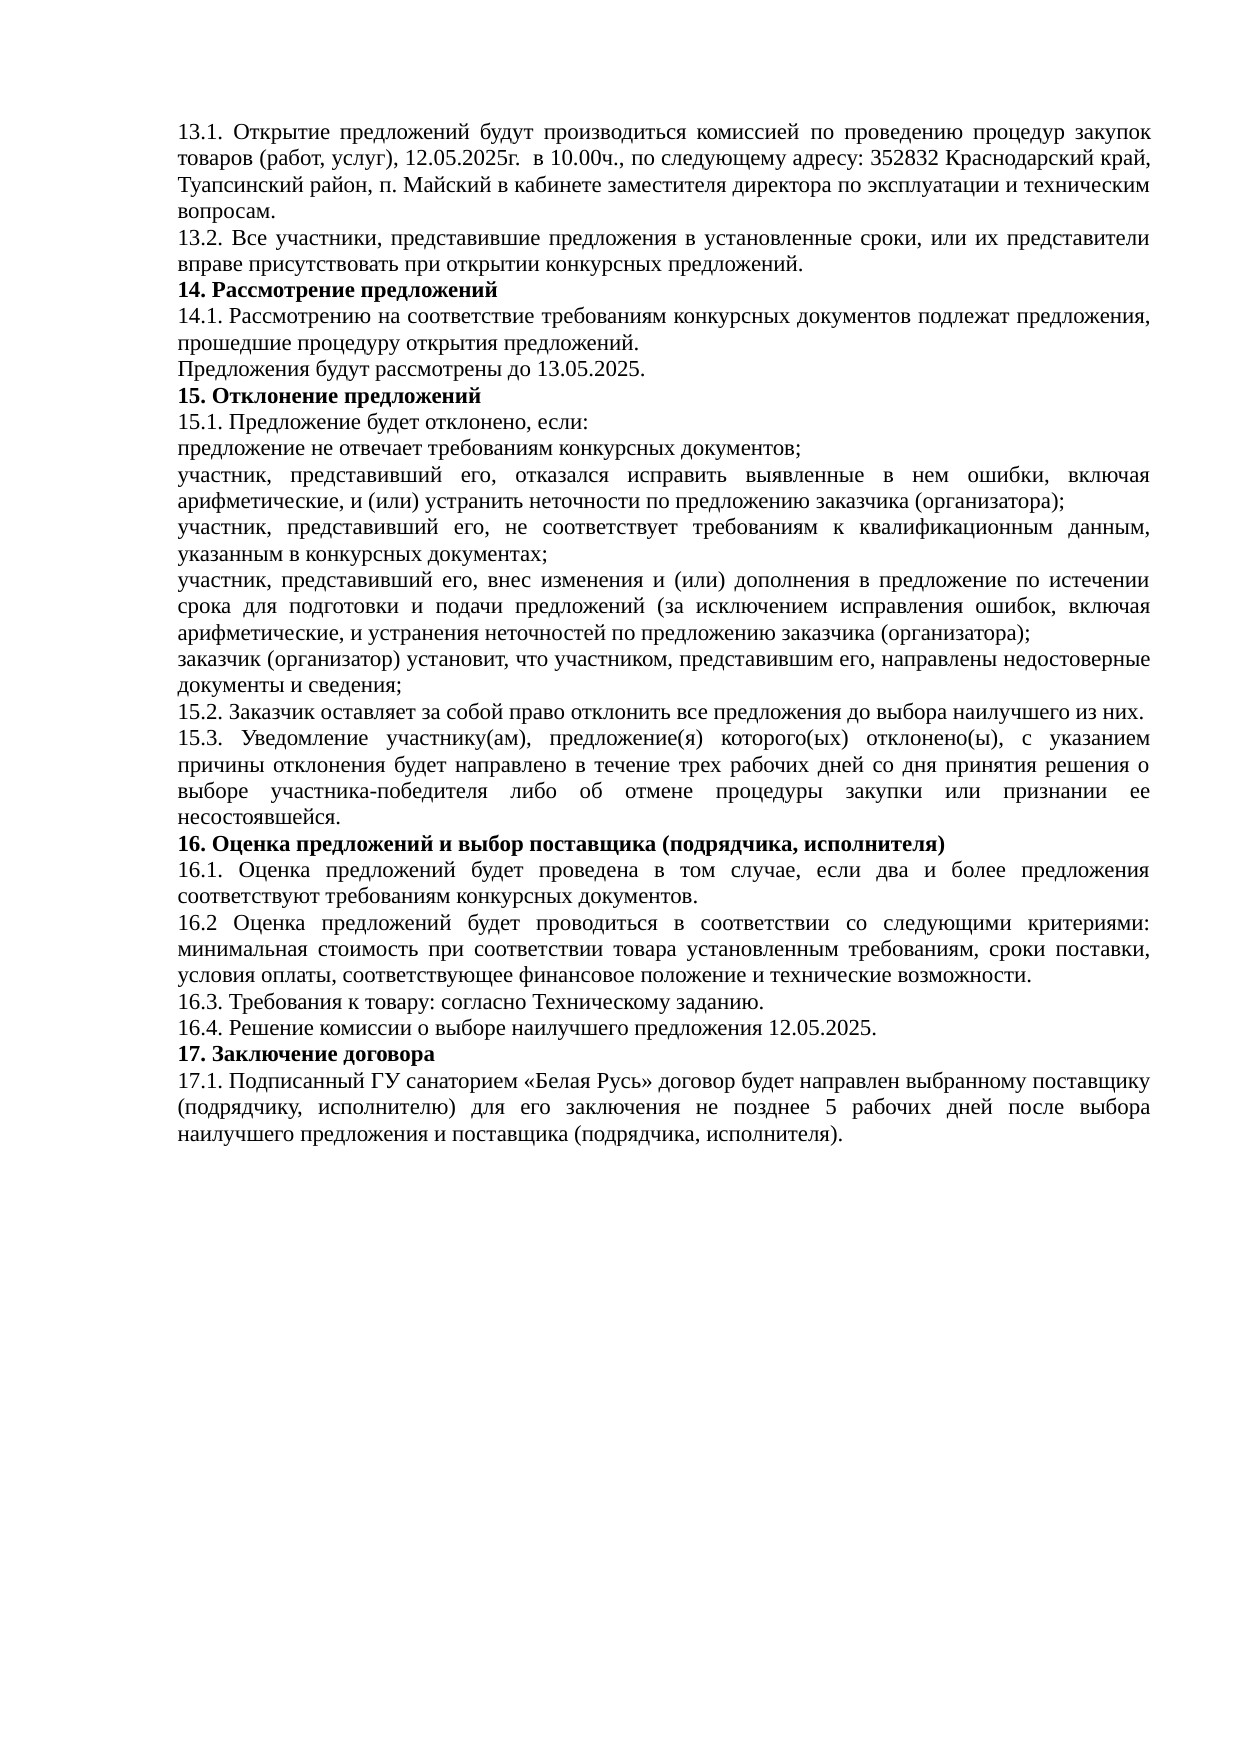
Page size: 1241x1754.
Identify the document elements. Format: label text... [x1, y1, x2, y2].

text 15.1. Предложение будет отклонено, если: [177, 408, 1152, 434]
text участник, представивший его, внес изменения и (или) дополнения в предложение по истечении срока для подготовки и подачи предложений (за исключением исправления ошибок, включая арифметические, и устранения неточностей по предложению заказчика (организатора); [177, 566, 1152, 645]
text 17. Заключение договора [177, 1041, 1152, 1067]
text Предложения будут рассмотрены до 13.05.2025. [177, 355, 1152, 382]
text 17.1. Подписанный ГУ санаторием «Белая Русь» договор будет направлен выбранному поставщику (подрядчику, исполнителю) для его заключения не позднее 5 рабочих дней после выбора наилучшего предложения и поставщика (подрядчика, исполнителя). [177, 1067, 1152, 1146]
text 15. Отклонение предложений [177, 382, 1152, 408]
text участник, представивший его, не соответствует требованиям к квалификационным данным, указанным в конкурсных документах; [177, 513, 1152, 566]
text заказчик (организатор) установит, что участником, представившим его, направлены недостоверные документы и сведения; [177, 645, 1152, 698]
text участник, представивший его, отказался исправить выявленные в нем ошибки, включая арифметические, и (или) устранить неточности по предложению заказчика (организатора); [177, 461, 1152, 513]
text 15.3. Уведомление участнику(ам), предложение(я) которого(ых) отклонено(ы), с указанием причины отклонения будет направлено в течение трех рабочих дней со дня принятия решения о выборе участника-победителя либо об отмене процедуры закупки или признании ее несостоявшейся. [177, 724, 1152, 830]
text 16.4. Решение комиссии о выборе наилучшего предложения 12.05.2025. [177, 1014, 1152, 1041]
text 13.2. Все участники, представившие предложения в установленные сроки, или их представители вправе присутствовать при открытии конкурсных предложений. [177, 223, 1152, 276]
text 14. Рассмотрение предложений [177, 276, 1152, 303]
text 14.1. Рассмотрению на соответствие требованиям конкурсных документов подлежат предложения, прошедшие процедуру открытия предложений. [177, 303, 1152, 355]
text 16. Оценка предложений и выбор поставщика (подрядчика, исполнителя) [177, 830, 1152, 856]
text предложение не отвечает требованиям конкурсных документов; [177, 434, 1152, 461]
text 16.2 Оценка предложений будет проводиться в соответствии со следующими критериями: минимальная стоимость при соответствии товара установленным требованиям, сроки поставки, условия оплаты, соответствующее финансовое положение и технические возможности. [177, 909, 1152, 988]
text 13.1. Открытие предложений будут производиться комиссией по проведению процедур закупок товаров (работ, услуг), 12.05.2025г. в 10.00ч., по следующему адресу: 352832 Краснодарский край, Туапсинский район, п. Майский в кабинете заместителя директора по эксплуатации и техническим вопросам. [177, 118, 1152, 223]
text 16.3. Требования к товару: согласно Техническому заданию. [177, 988, 1152, 1014]
text 16.1. Оценка предложений будет проведена в том случае, если два и более предложения соответствуют требованиям конкурсных документов. [177, 856, 1152, 909]
text 15.2. Заказчик оставляет за собой право отклонить все предложения до выбора наилучшего из них. [177, 698, 1152, 724]
